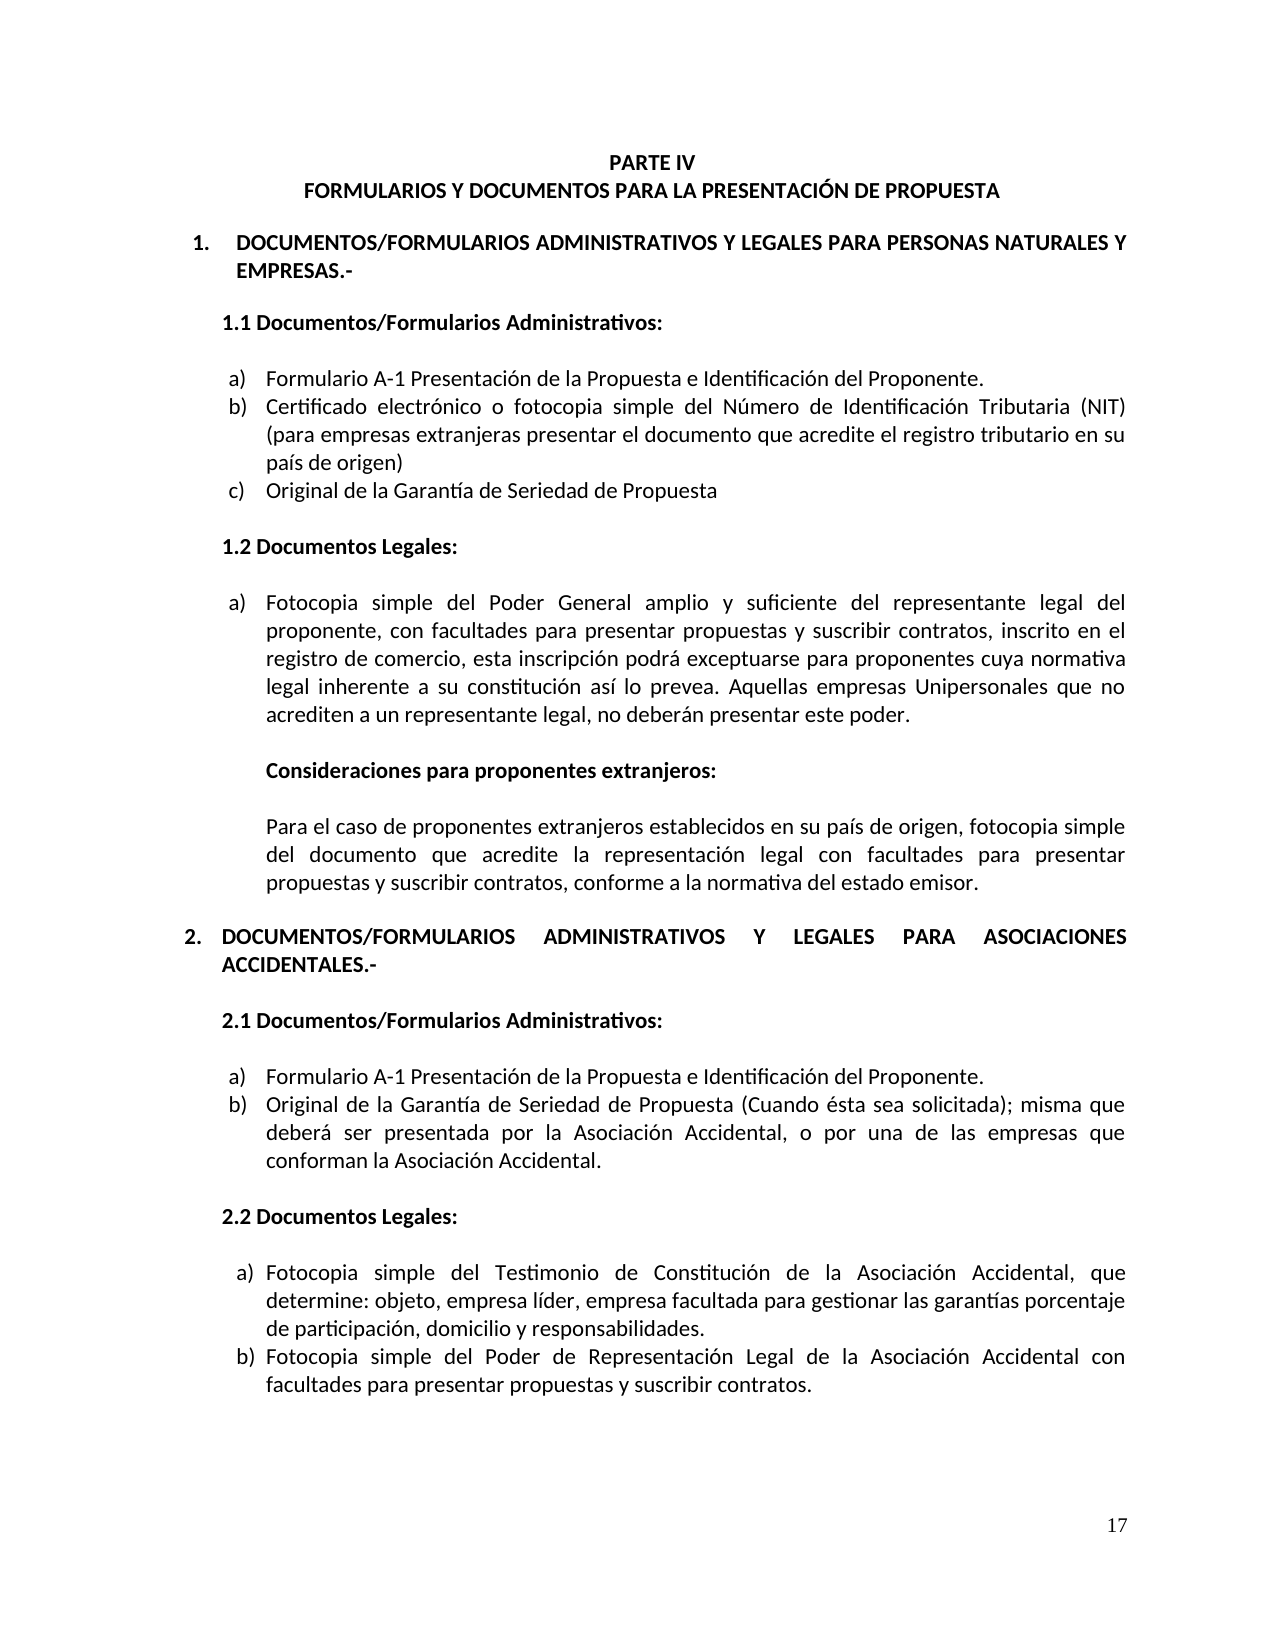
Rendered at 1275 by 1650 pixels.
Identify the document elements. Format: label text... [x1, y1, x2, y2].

text 2.2 Documentos Legales: [222, 1202, 1127, 1230]
list Original de la Garantía de Seriedad de Propuesta (Cuando ésta sea solicitada); misma que deberá ser presentada por la Asociación Accidental, o por una de las empresas que conforman la Asociación Accidental. [228, 1090, 1127, 1174]
list Fotocopia simple del Testimonio de Constitución de la Asociación Accidental, que determine: objeto, empresa líder, empresa facultada para gestionar las garantías porcentaje de participación, domicilio y responsabilidades. [236, 1258, 1127, 1342]
list DOCUMENTOS/FORMULARIOS ADMINISTRATIVOS Y LEGALES PARA PERSONAS NATURALES Y EMPRESAS.- [192, 228, 1127, 284]
text Para el caso de proponentes extranjeros establecidos en su país de origen, fotocopia simple del documento que acredite la representación legal con facultades para presentar propuestas y suscribir contratos, conforme a la normativa del estado emisor. [266, 812, 1127, 896]
list Certificado electrónico o fotocopia simple del Número de Identificación Tributaria (NIT) (para empresas extranjeras presentar el documento que acredite el registro tributario en su país de origen) [228, 392, 1127, 476]
list Consideraciones para proponentes extranjeros: [266, 756, 1127, 784]
text FORMULARIOS Y DOCUMENTOS PARA LA PRESENTACIÓN DE PROPUESTA [177, 176, 1127, 204]
list Original de la Garantía de Seriedad de Propuesta [228, 476, 1127, 504]
text 1.1 Documentos/Formularios Administrativos: [177, 308, 1127, 336]
list DOCUMENTOS/FORMULARIOS ADMINISTRATIVOS Y LEGALES PARA ASOCIACIONES ACCIDENTALES.- [184, 922, 1127, 978]
list Formulario A-1 Presentación de la Propuesta e Identificación del Proponente. [228, 364, 1127, 392]
list Formulario A-1 Presentación de la Propuesta e Identificación del Proponente. [228, 1062, 1127, 1090]
text 1.2 Documentos Legales: [177, 532, 1127, 560]
list Fotocopia simple del Poder de Representación Legal de la Asociación Accidental con facultades para presentar propuestas y suscribir contratos. [236, 1342, 1127, 1398]
text 2.1 Documentos/Formularios Administrativos: [222, 1006, 1127, 1034]
text PARTE IV [177, 148, 1127, 176]
list Fotocopia simple del Poder General amplio y suficiente del representante legal del proponente, con facultades para presentar propuestas y suscribir contratos, inscrito en el registro de comercio, esta inscripción podrá exceptuarse para proponentes cuya normativa legal inherente a su constitución así lo prevea. Aquellas empresas Unipersonales que no acrediten a un representante legal, no deberán presentar este poder. [228, 588, 1127, 728]
